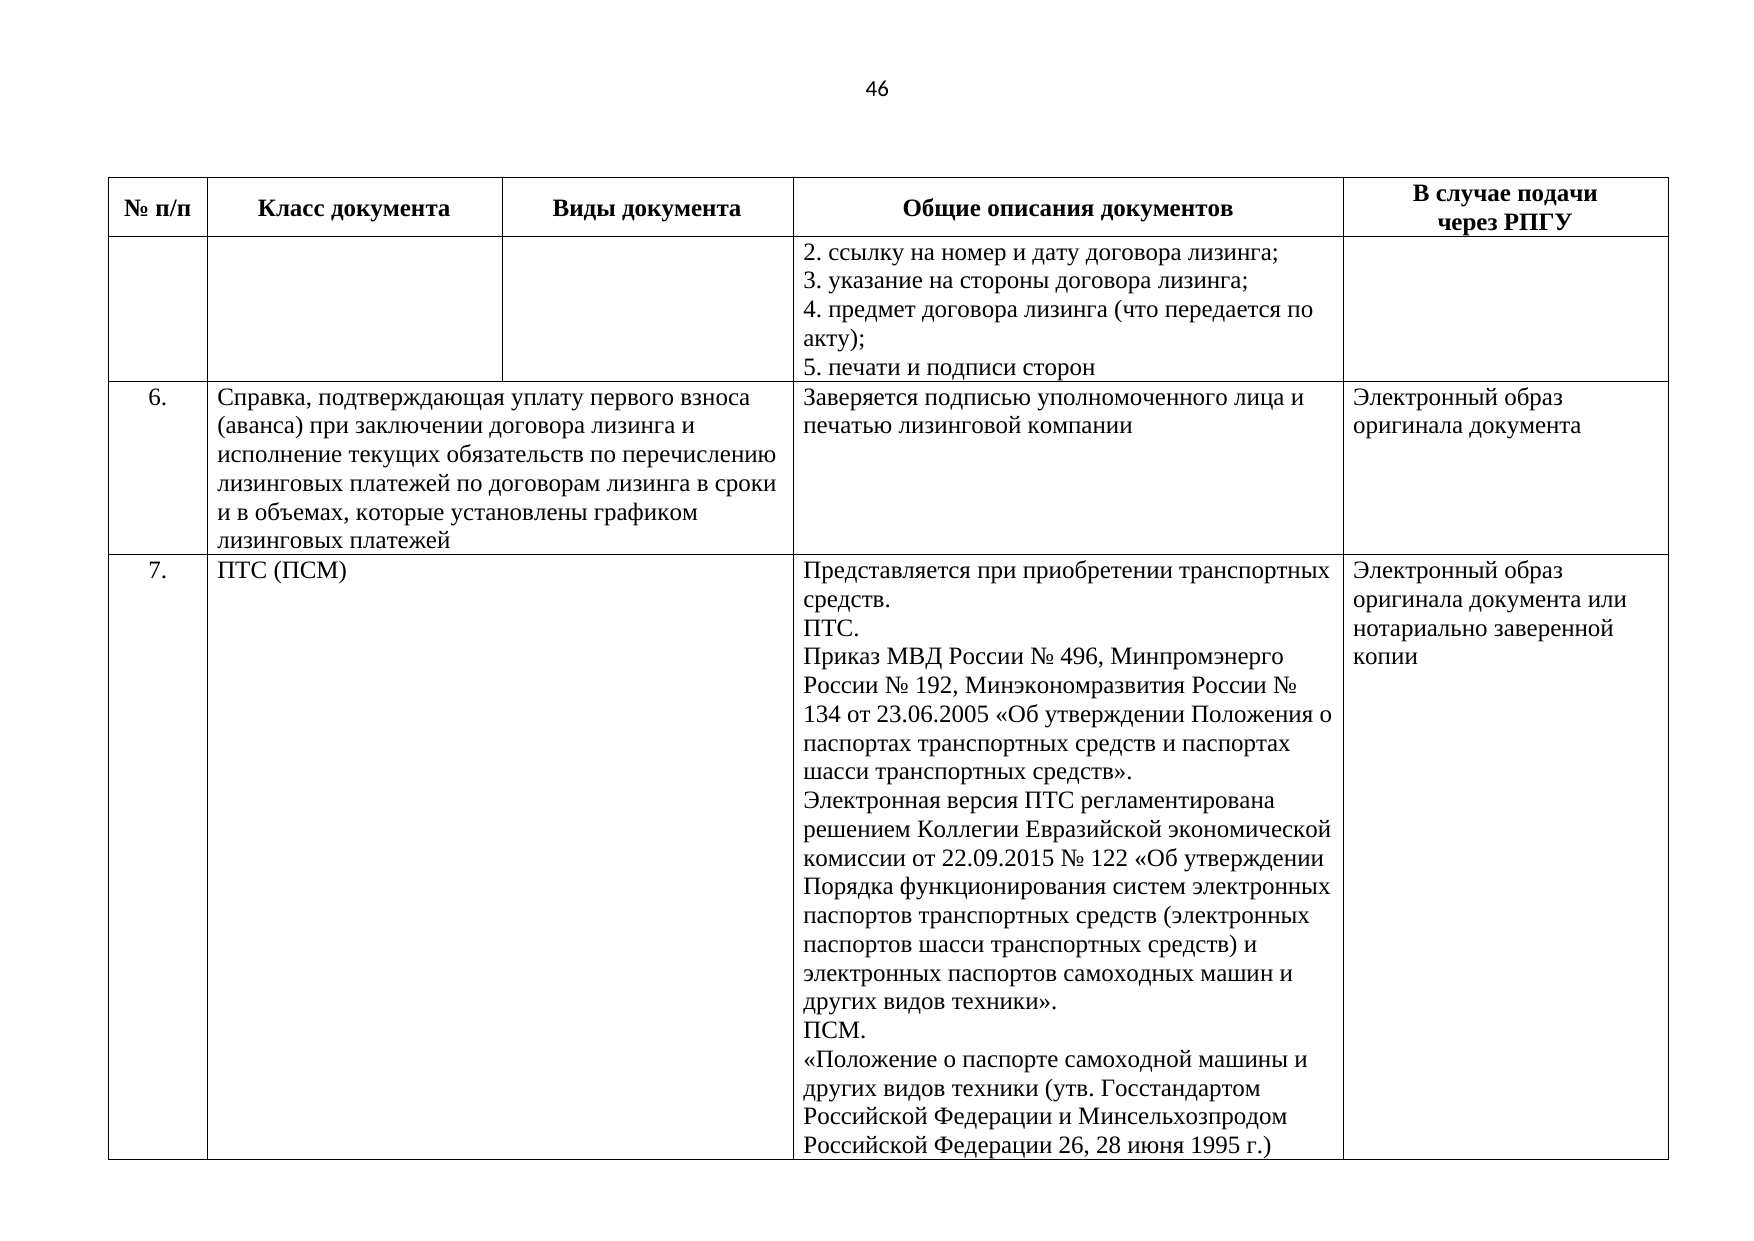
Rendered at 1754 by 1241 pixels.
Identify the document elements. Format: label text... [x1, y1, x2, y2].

table_cell Справка, подтверждающая уплату первого взноса (аванса) при заключении договора лизинга и исполнение текущих обязательств по перечислению лизинговых платежей по договорам лизинга в сроки и в объемах, которые установлены графиком лизинговых платежей [208, 382, 793, 554]
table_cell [794, 555, 1343, 1159]
table_cell [109, 237, 207, 381]
table_cell [208, 237, 502, 381]
table_cell 6. [109, 382, 207, 554]
table_cell ПТС (ПСМ) [208, 555, 793, 1159]
table_header Общие описания документов [794, 178, 1343, 236]
table_header В случае подачи через РПГУ [1344, 178, 1668, 236]
table_cell Электронный образ оригинала документа [1344, 382, 1668, 554]
table_header № п/п [109, 178, 207, 236]
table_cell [503, 237, 793, 381]
table_header Виды документа [503, 178, 793, 236]
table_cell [1344, 237, 1668, 381]
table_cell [1344, 555, 1668, 1159]
table_cell Заверяется подписью уполномоченного лица и печатью лизинговой компании [794, 382, 1343, 554]
table_header Класс документа [208, 178, 502, 236]
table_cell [794, 237, 1343, 381]
table_cell 7. [109, 555, 207, 1159]
